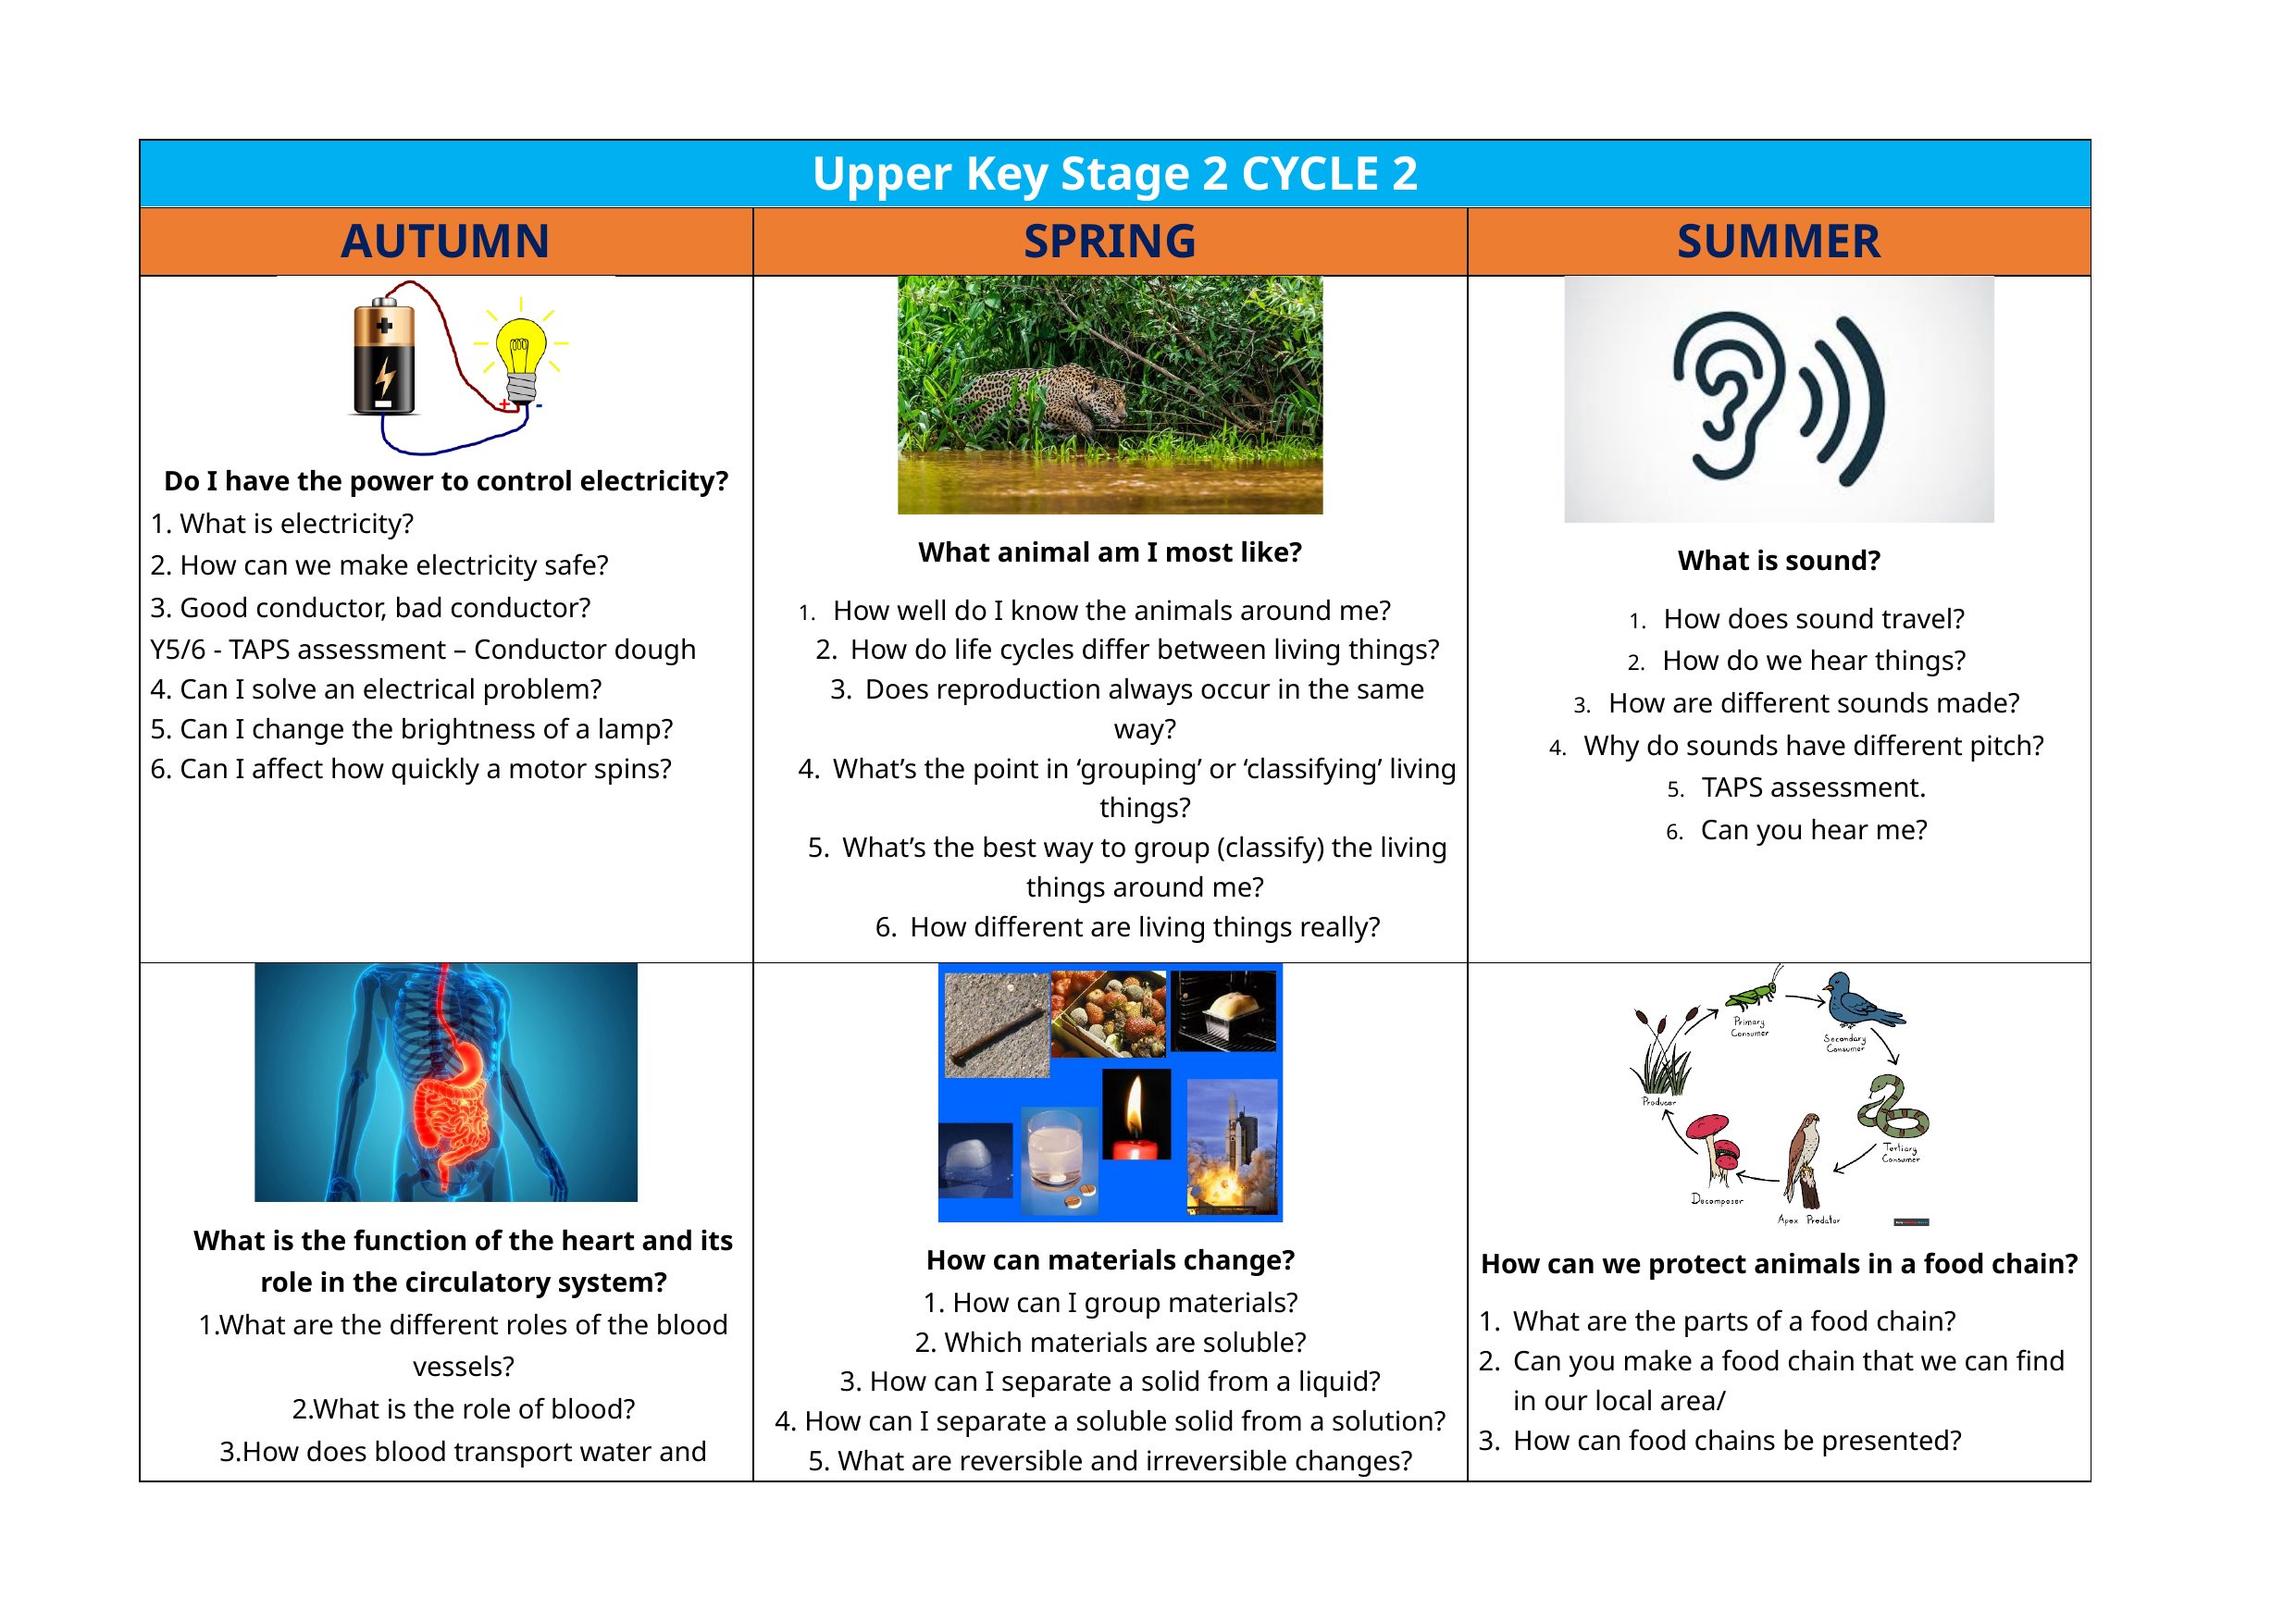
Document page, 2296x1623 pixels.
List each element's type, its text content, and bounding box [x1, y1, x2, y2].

table_header Upper Key Stage 2 CYCLE 2 [141, 141, 2091, 206]
picture [1630, 963, 1930, 1226]
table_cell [141, 963, 752, 1481]
picture [937, 963, 1284, 1222]
picture [254, 963, 639, 1202]
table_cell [1469, 963, 2091, 1481]
picture [277, 276, 615, 458]
table_cell AUTUMN [141, 208, 752, 275]
table_cell Do I have the power to control electricity? 1. What is electricity? 2. How can we make electricity safe? 3. Good conductor, bad conductor? Y5/6 - TAPS assessment – Conductor dough 4. Can I solve an electrical problem? 5. Can I change the brightness of a lamp? 6. Can I affect how quickly a motor spins? [141, 277, 752, 962]
table_cell What animal am I most like? How well do I know the animals around me? How do life cycles differ between living things? Does reproduction always occur in the same way? What’s the point in ‘grouping’ or ‘classifying’ living things? What’s the best way to group (classify) the living things around me? How different are living things really? [754, 277, 1467, 962]
table_cell SPRING [754, 208, 1467, 275]
table_cell SUMMER [1469, 208, 2091, 275]
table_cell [754, 963, 1467, 1481]
picture [898, 276, 1323, 514]
table_cell What is sound? How does sound travel? How do we hear things? How are different sounds made? Why do sounds have different pitch? TAPS assessment. Can you hear me? [1469, 277, 2091, 962]
picture [1564, 276, 1995, 523]
